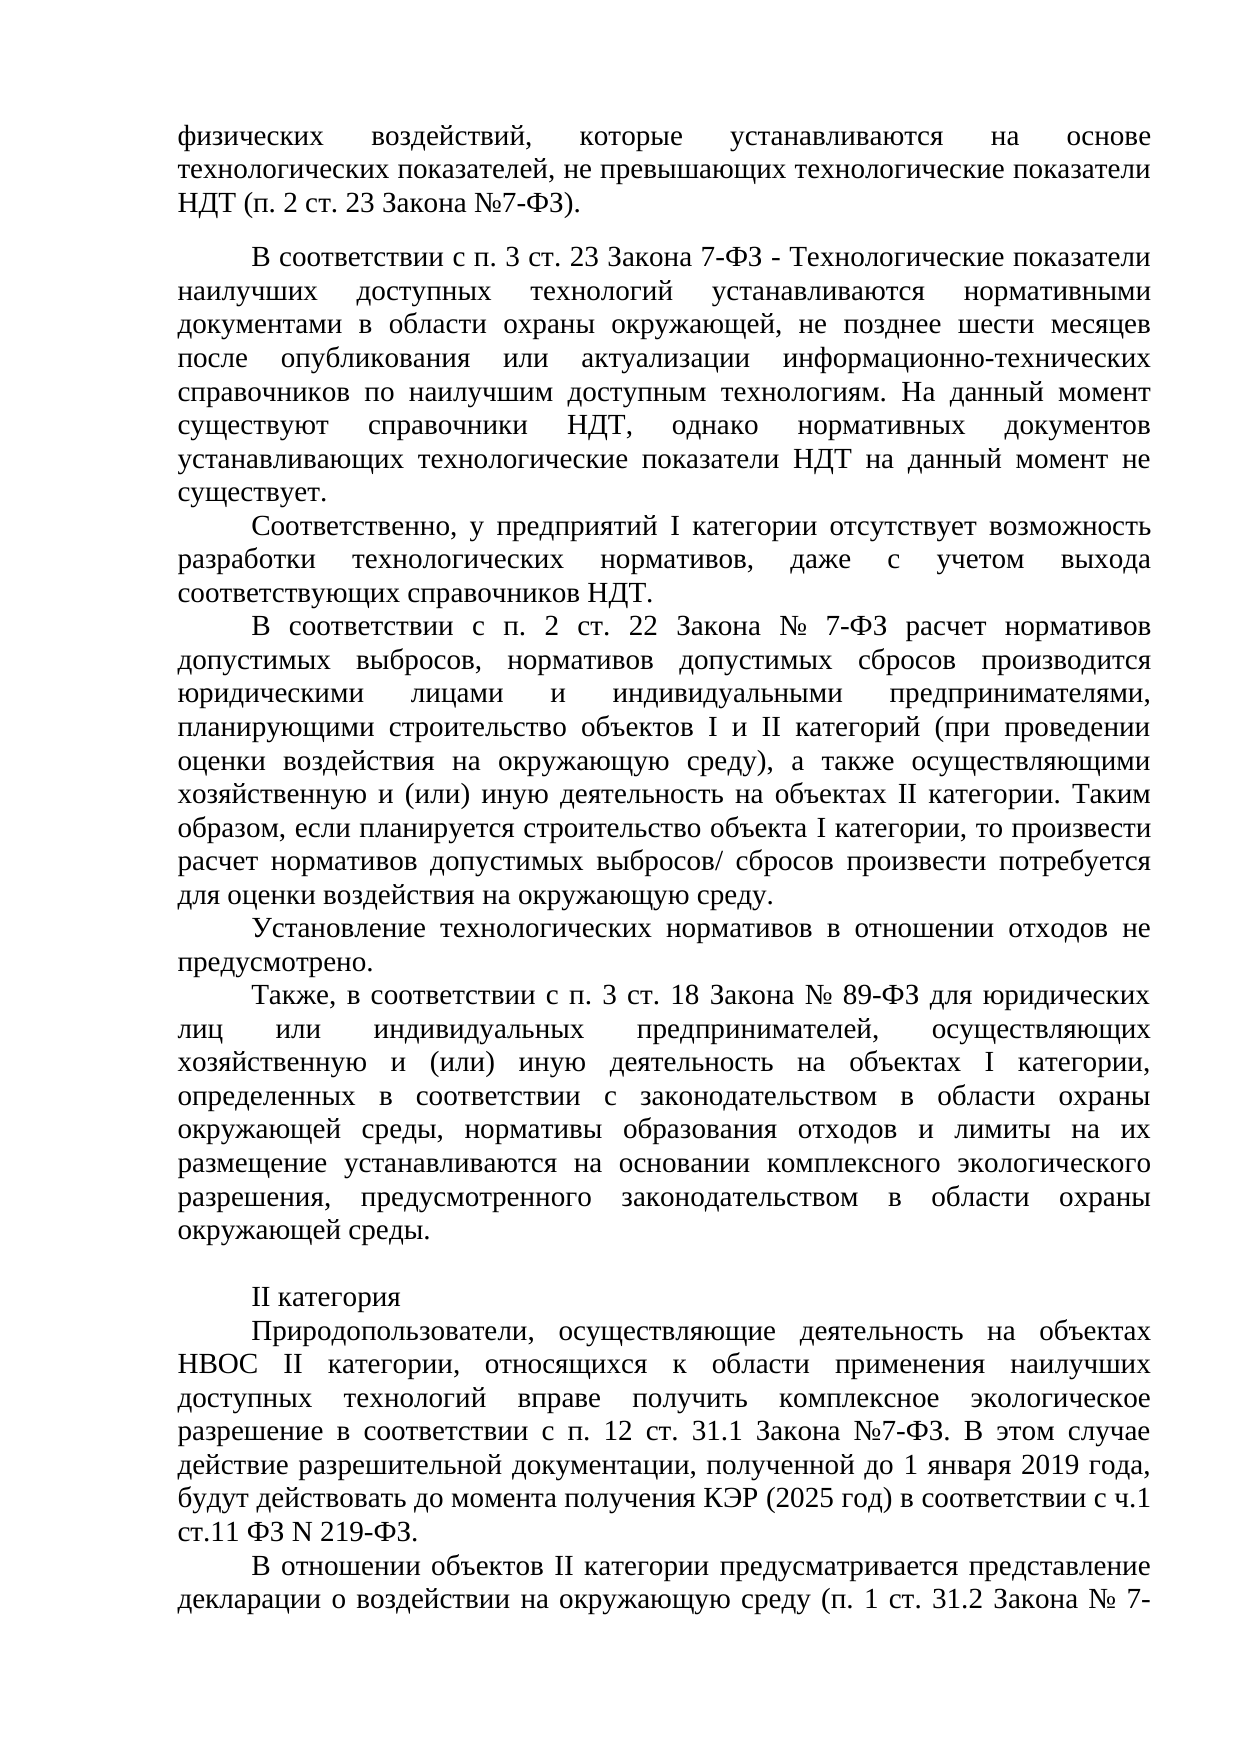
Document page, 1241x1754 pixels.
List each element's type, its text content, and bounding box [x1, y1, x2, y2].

text Установление технологических нормативов в отношении отходов не предусмотрено. [177, 910, 1152, 977]
text Также, в соответствии с п. 3 ст. 18 Закона № 89-ФЗ для юридических лиц или индивидуальных предпринимателей, осуществляющих хозяйственную и (или) иную деятельность на объектах I категории, определенных в соответствии с законодательством в области охраны окружающей среды, нормативы образования отходов и лимиты на их размещение устанавливаются на основании комплексного экологического разрешения, предусмотренного законодательством в области охраны окружающей среды. [177, 977, 1152, 1246]
list II категория [177, 1279, 1152, 1313]
text В соответствии с п. 2 ст. 22 Закона № 7-ФЗ расчет нормативов допустимых выбросов, нормативов допустимых сбросов производится юридическими лицами и индивидуальными предпринимателями, планирующими строительство объектов I и II категорий (при проведении оценки воздействия на окружающую среду), а также осуществляющими хозяйственную и (или) иную деятельность на объектах II категории. Таким образом, если планируется строительство объекта I категории, то произвести расчет нормативов допустимых выбросов/ сбросов произвести потребуется для оценки воздействия на окружающую среду. [177, 608, 1152, 910]
list Природопользователи, осуществляющие деятельность на объектах НВОС II категории, относящихся к области применения наилучших доступных технологий вправе получить комплексное экологическое разрешение в соответствии с п. 12 ст. 31.1 Закона №7-ФЗ. В этом случае действие разрешительной документации, полученной до 1 января 2019 года, будут действовать до момента получения КЭР (2025 год) в соответствии с ч.1 ст.11 ФЗ N 219-ФЗ. [177, 1313, 1152, 1548]
text Соответственно, у предприятий I категории отсутствует возможность разработки технологических нормативов, даже с учетом выхода соответствующих справочников НДТ. [177, 508, 1152, 608]
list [177, 1548, 1152, 1615]
text В соответствии с п. 3 ст. 23 Закона 7-ФЗ - Технологические показатели наилучших доступных технологий устанавливаются нормативными документами в области охраны окружающей, не позднее шести месяцев после опубликования или актуализации информационно-технических справочников по наилучшим доступным технологиям. На данный момент существуют справочники НДТ, однако нормативных документов устанавливающих технологические показатели НДТ на данный момент не существует. [177, 239, 1152, 508]
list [177, 118, 1152, 219]
